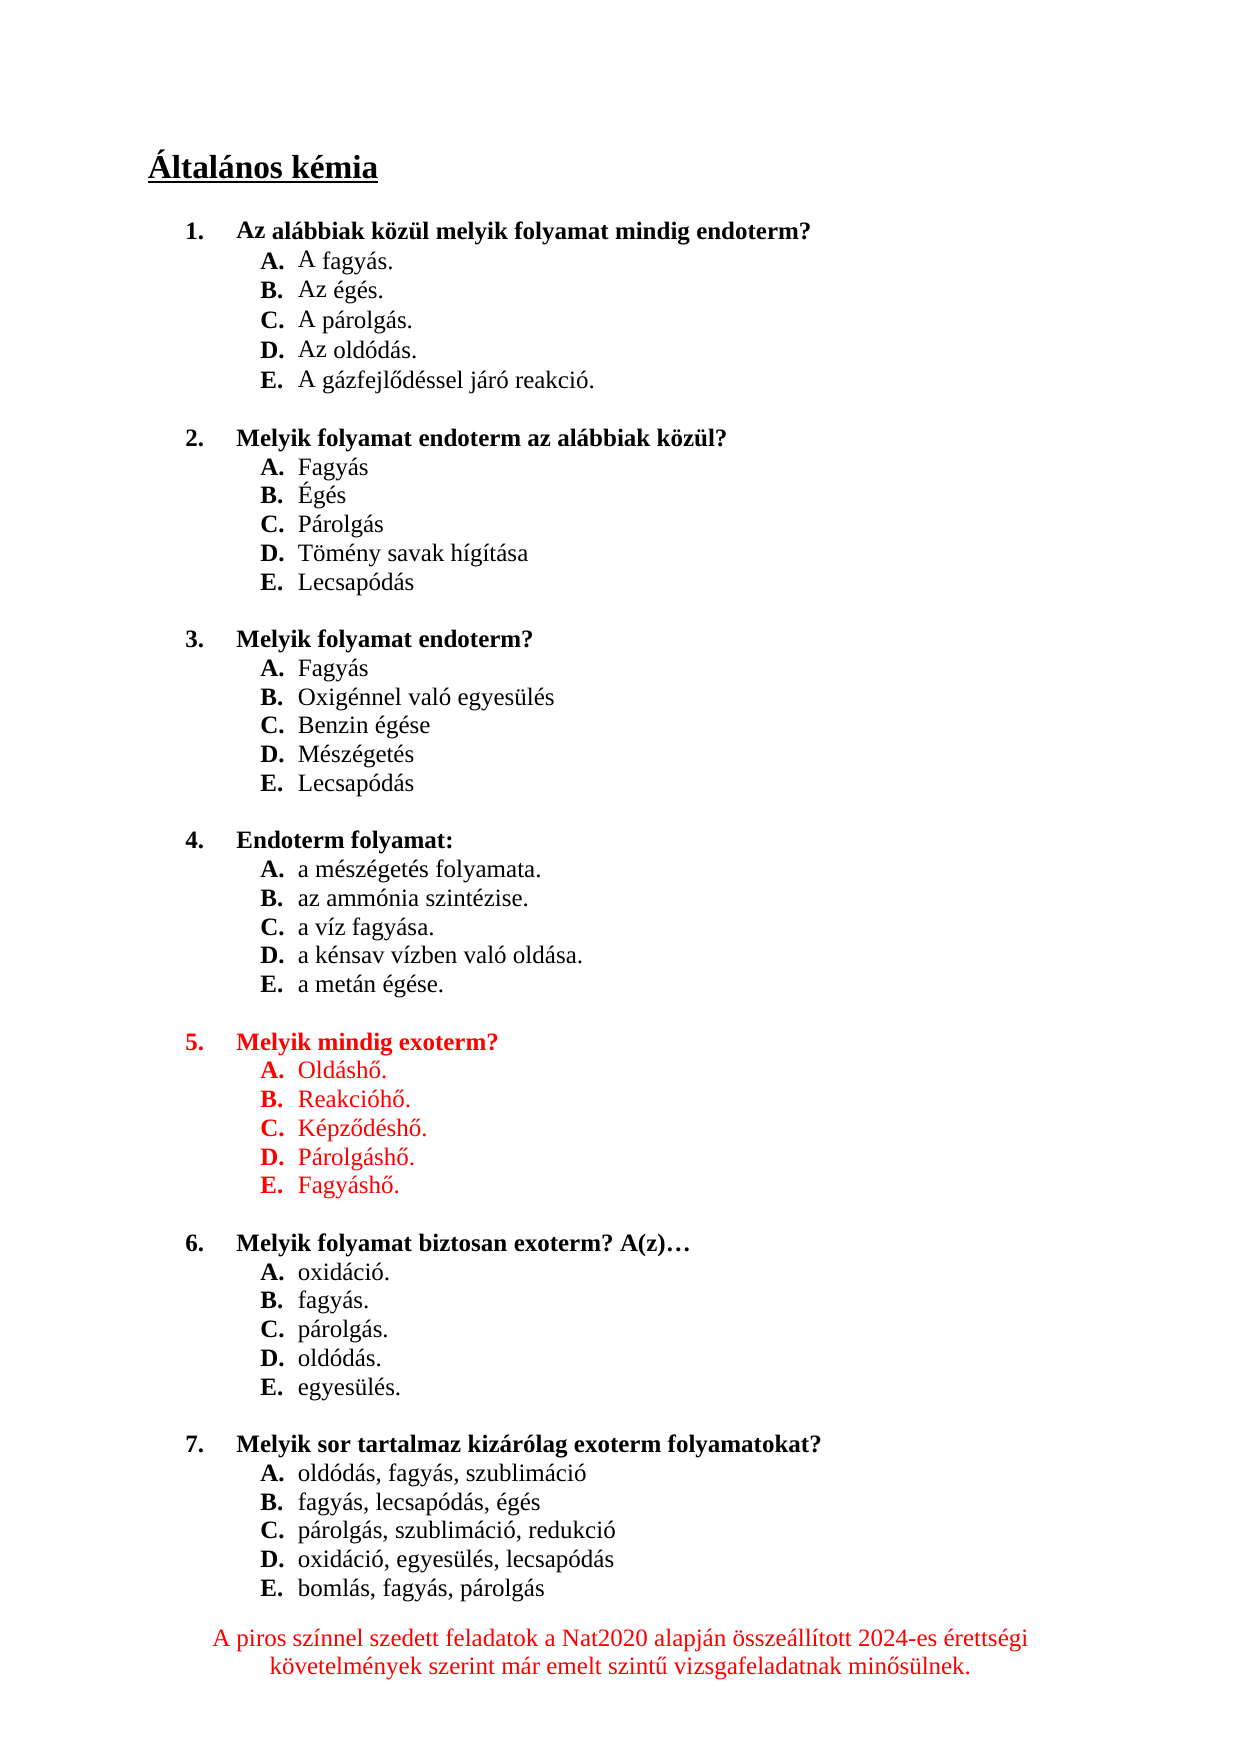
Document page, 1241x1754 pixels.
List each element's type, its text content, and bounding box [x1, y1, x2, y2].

list az ammónia szintézise. [260, 883, 1093, 912]
list Az égés. [260, 274, 1093, 304]
list Melyik sor tartalmaz kizárólag exoterm folyamatokat? [185, 1429, 1093, 1458]
list Fagyás [260, 653, 1093, 682]
list Párolgáshő. [260, 1142, 1093, 1170]
list Oldáshő. [260, 1055, 1093, 1084]
list Mészégetés [260, 739, 1093, 768]
list oldódás. [260, 1343, 1093, 1372]
list Fagyáshő. [260, 1170, 1093, 1199]
list A párolgás. [260, 304, 1093, 334]
list Égés [260, 480, 1093, 509]
list Lecsapódás [260, 567, 1093, 595]
list Endoterm folyamat: [185, 825, 1093, 854]
list A fagyás. [260, 244, 1093, 274]
list Lecsapódás [260, 768, 1093, 797]
list egyesülés. [260, 1372, 1093, 1400]
list a kénsav vízben való oldása. [260, 940, 1093, 969]
list párolgás. [260, 1314, 1093, 1343]
list párolgás, szublimáció, redukció [260, 1515, 1093, 1544]
list A gázfejlődéssel járó reakció. [260, 364, 1093, 394]
list Melyik folyamat biztosan exoterm? A(z)… [185, 1228, 1093, 1257]
list Melyik folyamat endoterm? [185, 624, 1093, 653]
list Melyik mindig exoterm? [185, 1027, 1093, 1055]
list oxidáció, egyesülés, lecsapódás [260, 1544, 1093, 1573]
list Reakcióhő. [260, 1084, 1093, 1113]
list Fagyás [260, 452, 1093, 480]
list Tömény savak hígítása [260, 538, 1093, 567]
list oxidáció. [260, 1257, 1093, 1285]
list bomlás, fagyás, párolgás [260, 1573, 1093, 1602]
list Oxigénnel való egyesülés [260, 682, 1093, 710]
list oldódás, fagyás, szublimáció [260, 1458, 1093, 1487]
text Általános kémia [148, 148, 1093, 186]
list fagyás, lecsapódás, égés [260, 1487, 1093, 1515]
list a víz fagyása. [260, 912, 1093, 940]
list Az alábbiak közül melyik folyamat mindig endoterm? [185, 215, 1093, 244]
list Benzin égése [260, 710, 1093, 739]
list fagyás. [260, 1285, 1093, 1314]
list Melyik folyamat endoterm az alábbiak közül? [185, 423, 1093, 452]
list Párolgás [260, 509, 1093, 538]
list a mészégetés folyamata. [260, 854, 1093, 883]
list Az oldódás. [260, 334, 1093, 364]
list a metán égése. [260, 969, 1093, 998]
list Képződéshő. [260, 1113, 1093, 1142]
